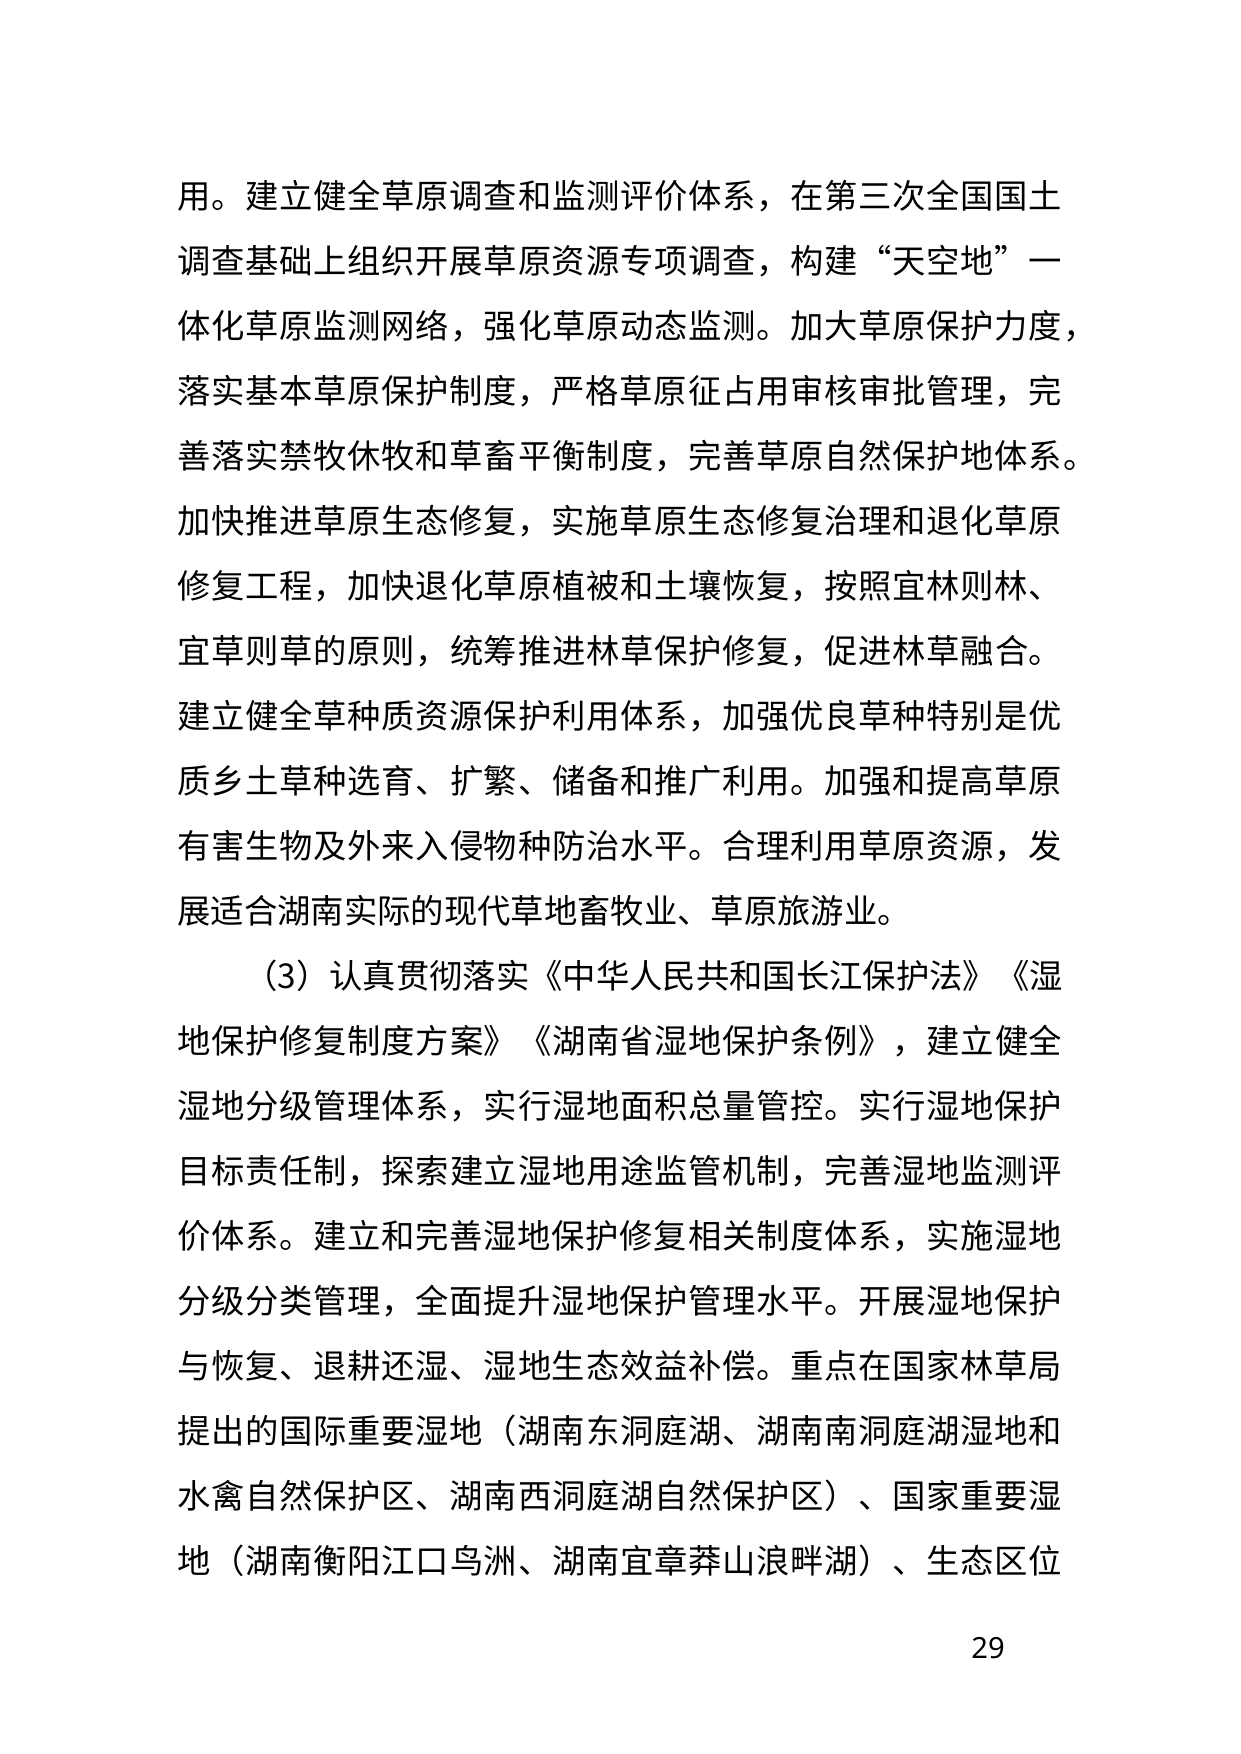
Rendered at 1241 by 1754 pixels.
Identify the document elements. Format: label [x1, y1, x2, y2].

text [177, 942, 1063, 1592]
text [177, 162, 1063, 942]
